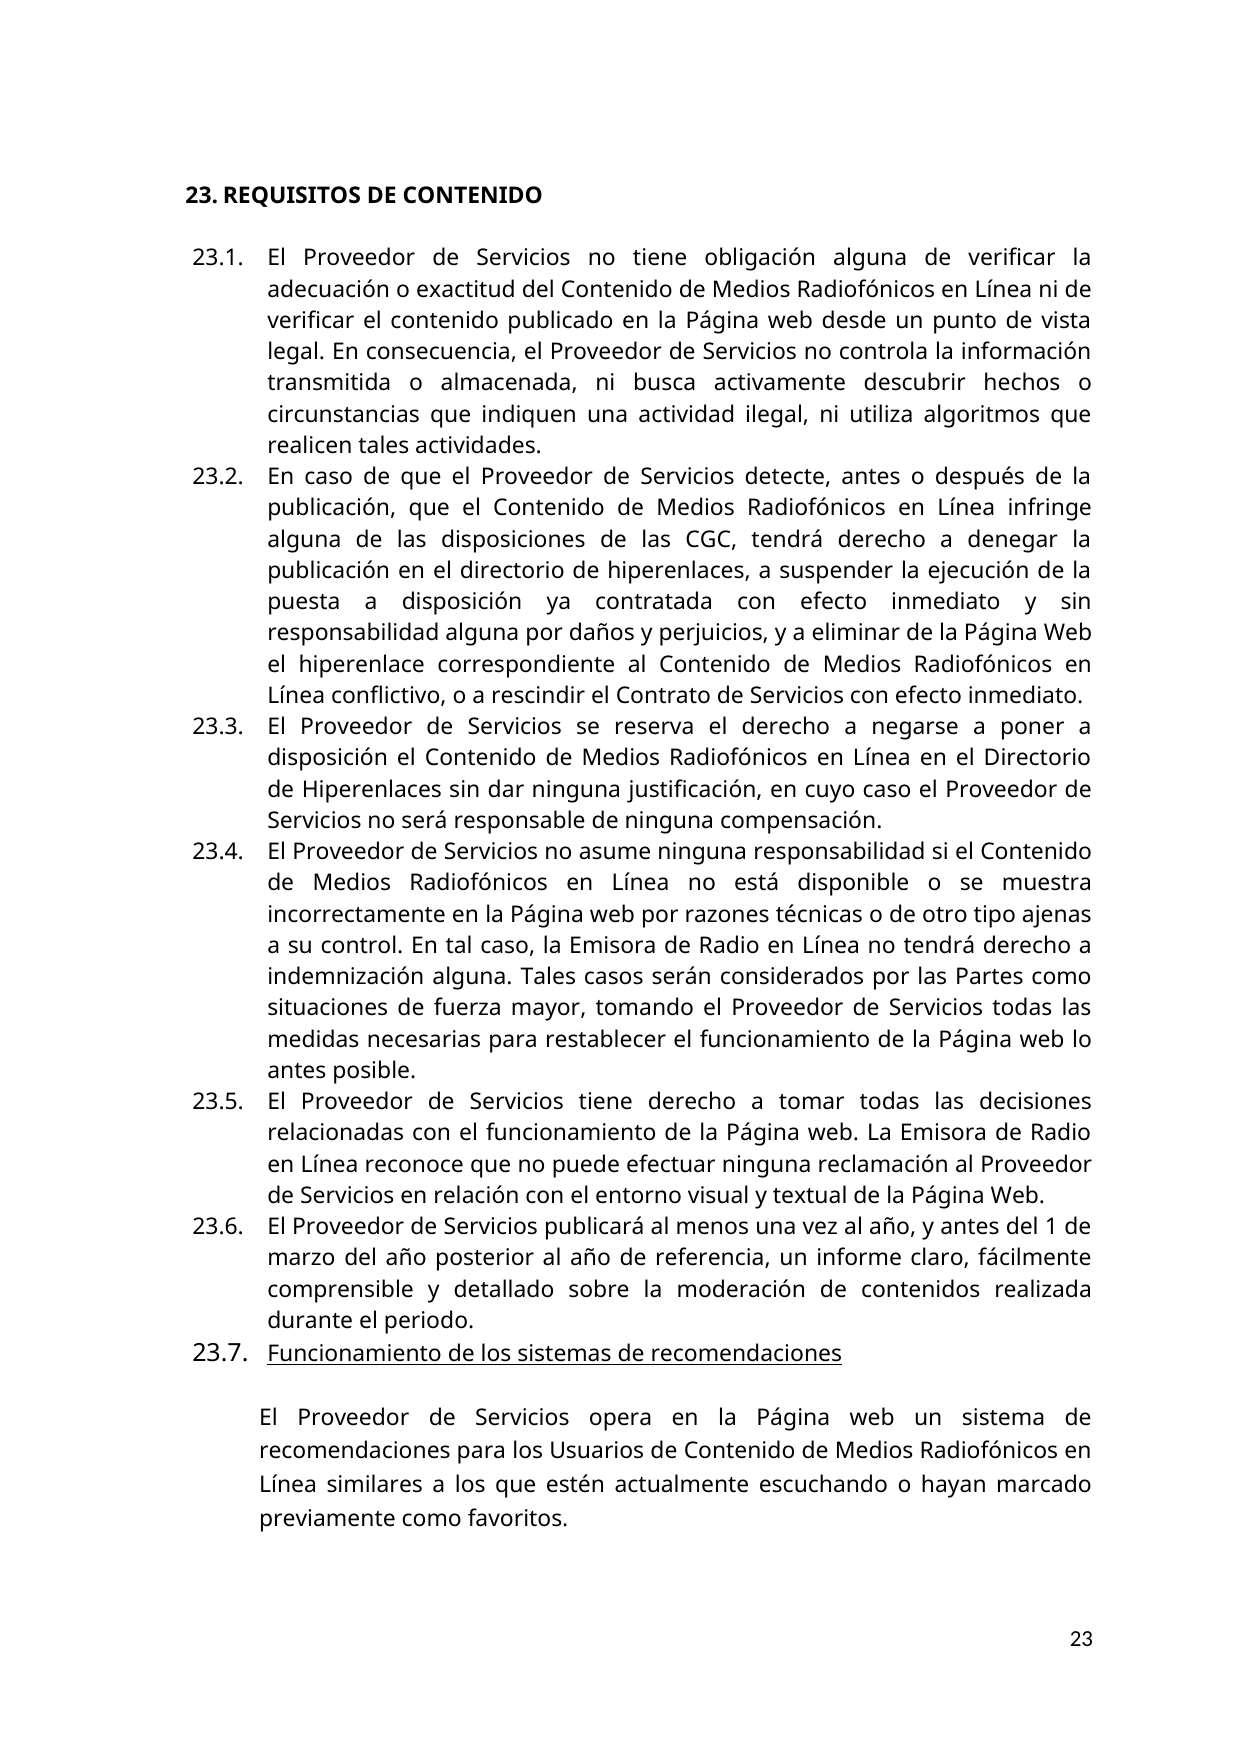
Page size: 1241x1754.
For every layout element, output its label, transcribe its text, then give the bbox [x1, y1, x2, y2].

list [221, 148, 1093, 210]
list Los costes del reembolso correrán a cargo del Proveedor de Servicios. [192, 835, 1093, 866]
list REQUISITOS DE CONTENIDO [185, 898, 1093, 929]
list El Proveedor de Servicios se reserva el derecho a negarse a poner a disposición el Contenido de Medios Radiofónicos en Línea en el Directorio de Hiperenlaces sin dar ninguna justificación, en cuyo caso el Proveedor de Servicios no será responsable de ninguna compensación. [192, 1429, 1093, 1554]
list En caso de que el Proveedor de Servicios detecte, antes o después de la publicación, que el Contenido de Medios Radiofónicos en Línea infringe alguna de las disposiciones de las CGC, tendrá derecho a denegar la publicación en el directorio de hiperenlaces, a suspender la ejecución de la puesta a disposición ya contratada con efecto inmediato y sin responsabilidad alguna por daños y perjuicios, y a eliminar de la Página Web el hiperenlace correspondiente al Contenido de Medios Radiofónicos en Línea conflictivo, o a rescindir el Contrato de Servicios con efecto inmediato. [192, 1179, 1093, 1429]
list El Proveedor de Servicios reembolsará el importe de la devolución al Usuario mediante el mismo método de pago utilizado por el Usuario. Previo consentimiento expreso del Usuario, el Proveedor de Servicios podrá utilizar otro método de pago para el reembolso, pero no se cobrará al Usuario ningún cargo adicional. [192, 679, 1093, 835]
list En caso de rescisión del Contrato conforme a lo dispuesto en el presente Capítulo, el Proveedor de Servicios reembolsará el importe íntegro abonado por el Usuario en concepto de contraprestación (es decir, la totalidad de la cuota de suscripción). No obstante, si la prestación fue conforme al contrato durante un determinado período antes de la rescisión del contrato, no se devolverá la contraprestación debida por dicho período. En este último caso, se devolverá la parte de la contraprestación correspondiente al periodo de ejecución no contractual, así como la contraprestación pagada por adelantado por el Usuario que hubiera correspondido por la duración restante del Contrato en caso de no rescisión. [192, 210, 1093, 523]
list El Proveedor de Servicios no tiene obligación alguna de verificar la adecuación o exactitud del Contenido de Medios Radiofónicos en Línea ni de verificar el contenido publicado en la Página web desde un punto de vista legal. En consecuencia, el Proveedor de Servicios no controla la información transmitida o almacenada, ni busca activamente descubrir hechos o circunstancias que indiquen una actividad ilegal, ni utiliza algoritmos que realicen tales actividades. [192, 960, 1093, 1179]
list Si el Usuario tiene derecho a una reducción proporcional de la remuneración o a la rescisión del Contrato, el Proveedor de Servicios cumplirá con su obligación de reembolso sin demora, pero a más tardar catorce días a partir de la fecha en que tenga conocimiento del ejercicio de este derecho. [192, 523, 1093, 679]
